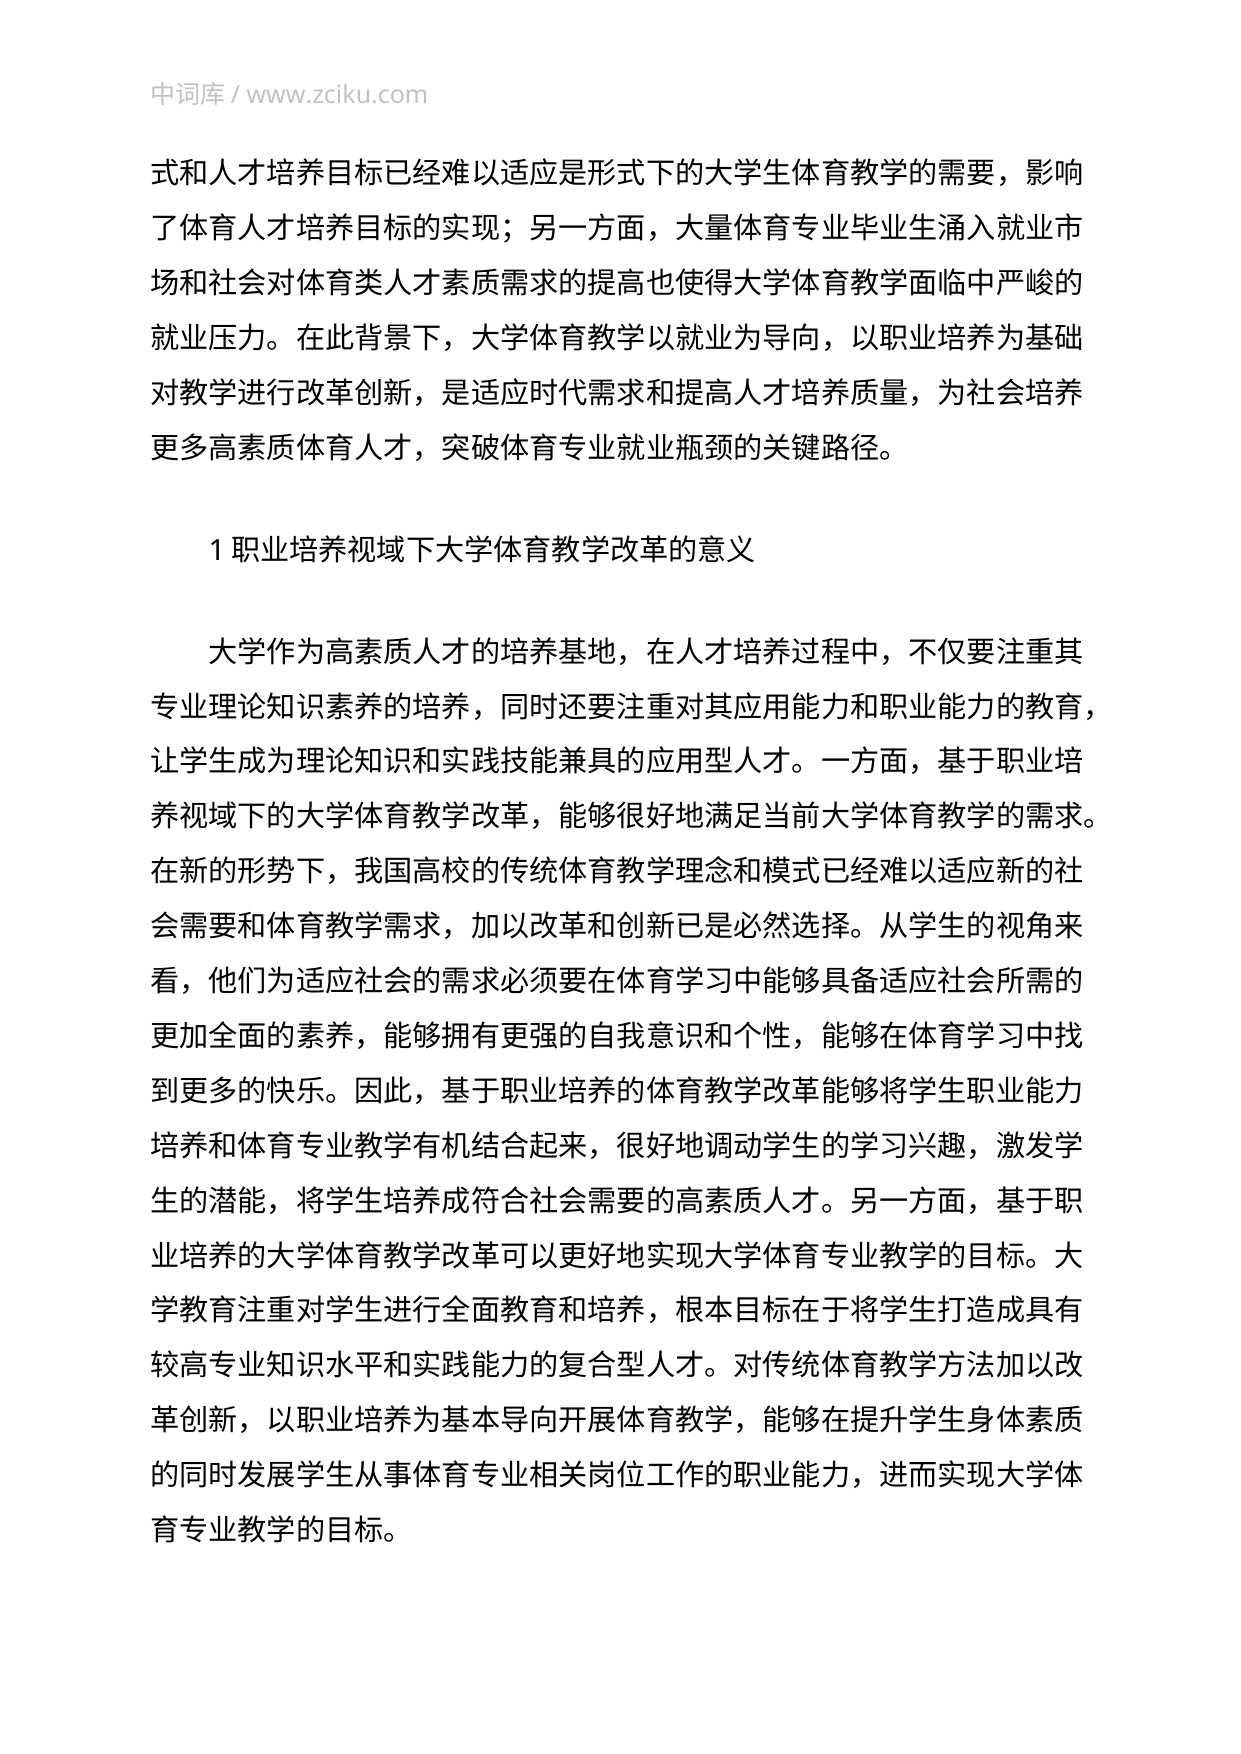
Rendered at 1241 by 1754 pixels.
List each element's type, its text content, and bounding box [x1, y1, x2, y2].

text 大学作为高素质人才的培养基地，在人才培养过程中，不仅要注重其专业理论知识素养的培养，同时还要注重对其应用能力和职业能力的教育，让学生成为理论知识和实践技能兼具的应用型人才。一方面，基于职业培养视域下的大学体育教学改革，能够很好地满足当前大学体育教学的需求。在新的形势下，我国高校的传统体育教学理念和模式已经难以适应新的社会需要和体育教学需求，加以改革和创新已是必然选择。从学生的视角来看，他们为适应社会的需求必须要在体育学习中能够具备适应社会所需的更加全面的素养，能够拥有更强的自我意识和个性，能够在体育学习中找到更多的快乐。因此，基于职业培养的体育教学改革能够将学生职业能力培养和体育专业教学有机结合起来，很好地调动学生的学习兴趣，激发学生的潜能，将学生培养成符合社会需要的高素质人才。另一方面，基于职业培养的大学体育教学改革可以更好地实现大学体育专业教学的目标。大学教育注重对学生进行全面教育和培养，根本目标在于将学生打造成具有较高专业知识水平和实践能力的复合型人才。对传统体育教学方法加以改革创新，以职业培养为基本导向开展体育教学，能够在提升学生身体素质的同时发展学生从事体育专业相关岗位工作的职业能力，进而实现大学体育专业教学的目标。 [150, 628, 1090, 1549]
text 1职业培养视域下大学体育教学改革的意义 [150, 526, 1090, 569]
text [150, 150, 1090, 467]
